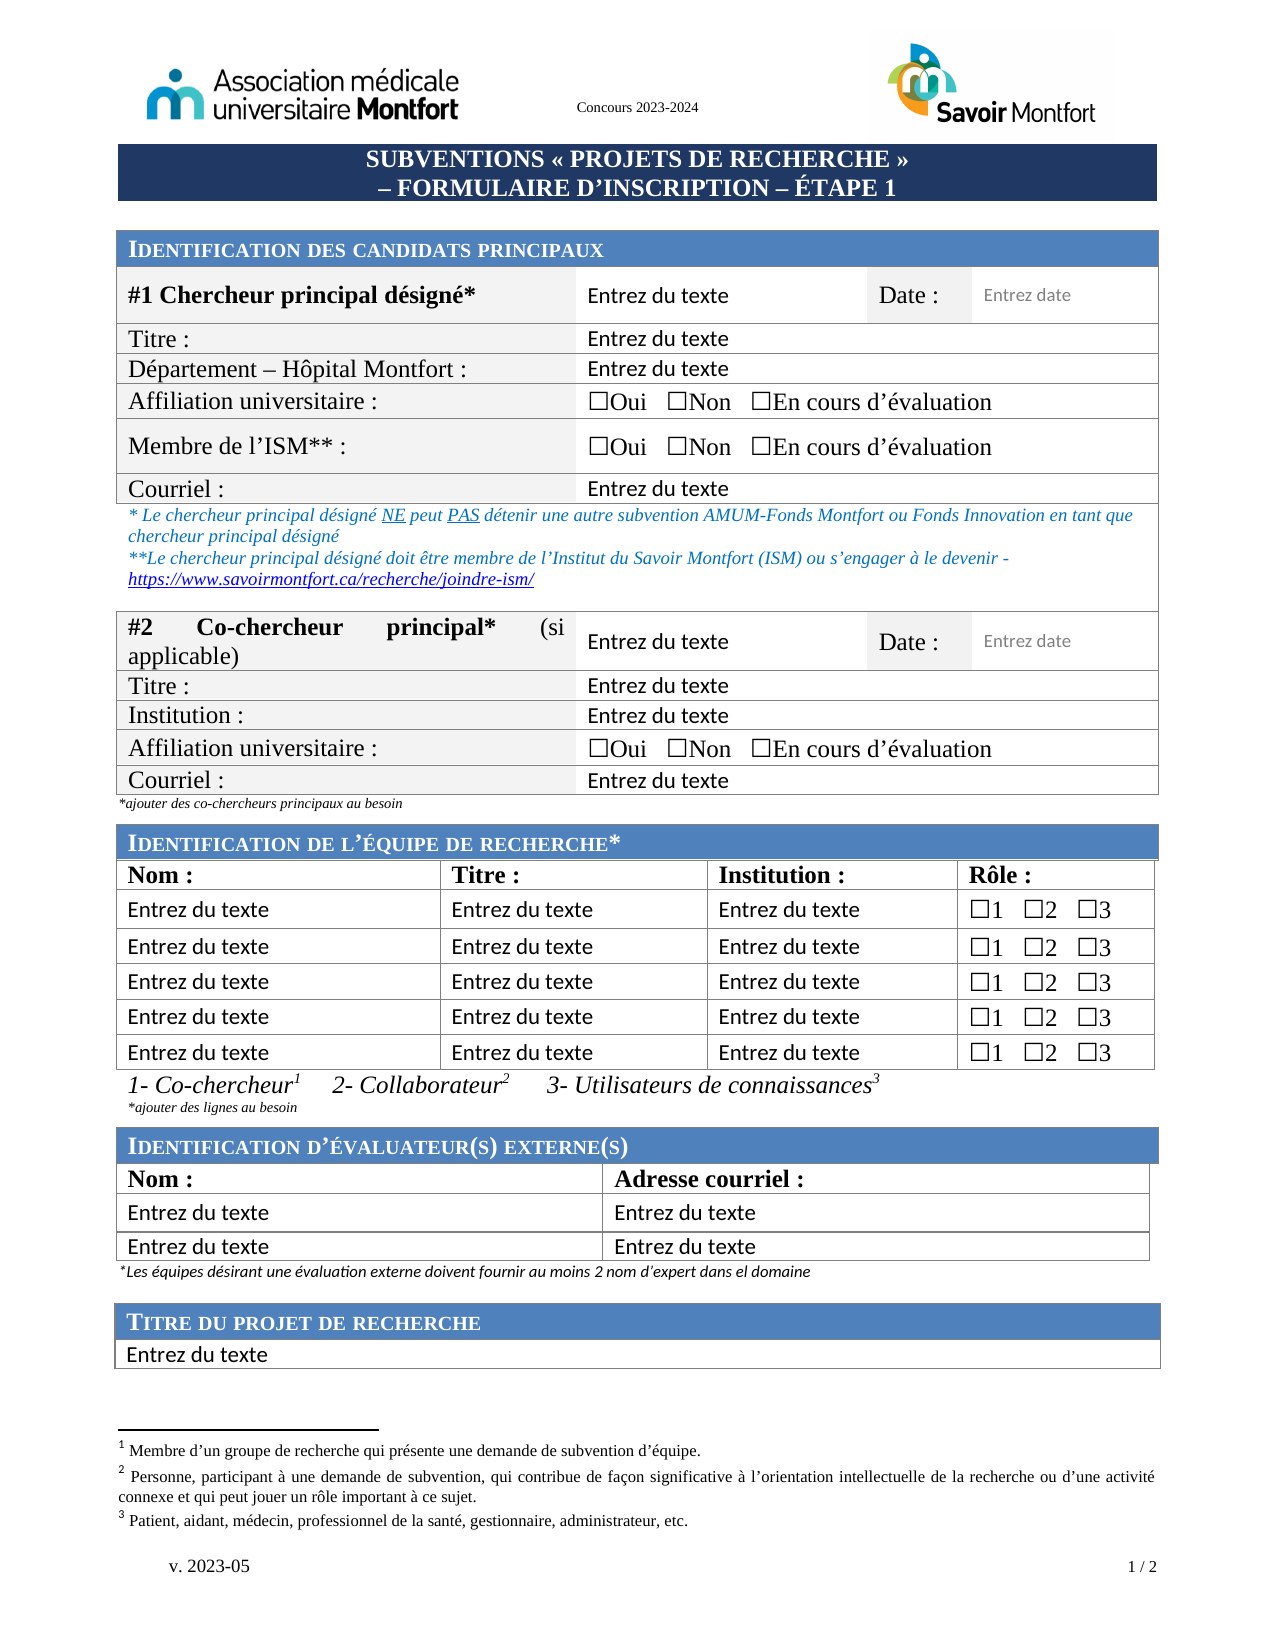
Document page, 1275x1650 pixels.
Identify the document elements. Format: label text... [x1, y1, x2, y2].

table_cell 1 2 3 [958, 1035, 1154, 1069]
table_cell Titre : [117, 324, 576, 353]
text *ajouter des co-chercheurs principaux au besoin [118, 795, 1157, 824]
picture [118, 37, 487, 144]
table_cell Département – Hôpital Montfort : [117, 354, 576, 383]
table_cell Adresse courriel : [603, 1164, 1149, 1192]
table_cell Affiliation universitaire : [117, 384, 576, 418]
table_cell * Le chercheur principal désigné NE peut PAS détenir une autre subvention AMUM-Fonds Montfort ou Fonds Innovation en tant que chercheur principal désigné **Le chercheur principal désigné doit être membre de l’Institut du Savoir Montfort (ISM) ou s’engager à le devenir - https://www.savoirmontfort.ca/recherche/joindre-ism/ [117, 504, 1158, 611]
table_cell Courriel : [117, 766, 576, 794]
table_cell Courriel : [117, 474, 576, 502]
text – Formulaire d’inscription – étape 1 [118, 173, 1157, 201]
table_cell 1 2 3 [958, 890, 1154, 928]
table_cell Nom : [117, 1164, 602, 1192]
table_header Identification de l’équipe de recherche* [117, 825, 1158, 859]
table_cell Date : [867, 267, 972, 323]
table_cell #2 Co-chercheur principal* (si applicable) [117, 612, 576, 670]
table_cell 1 2 3 [958, 964, 1154, 998]
table_cell 1 2 3 [958, 1000, 1154, 1033]
table_cell Oui Non En cours d’évaluation [576, 730, 1158, 764]
table_cell Membre de l’ISM** : [117, 419, 576, 473]
table_cell Titre : [441, 861, 707, 889]
table_cell 1- Co-chercheur 2- Collaborateur 3- Utilisateurs de connaissances *ajouter des lignes au besoin [116, 1069, 1159, 1127]
table_cell Nom : [117, 861, 440, 889]
table_cell 1 2 3 [958, 929, 1154, 963]
table_header Titre du projet de recherche [116, 1304, 1160, 1339]
table_cell Rôle : [958, 861, 1154, 889]
table_cell Date : [867, 612, 972, 670]
table_cell Identification d’évaluateur(s) externe(s) [117, 1128, 1158, 1163]
table_cell Affiliation universitaire : [117, 730, 576, 764]
table_cell Oui Non En cours d’évaluation [576, 419, 1158, 473]
table_cell Oui Non En cours d’évaluation [576, 384, 1158, 418]
text subventions « Projets de recherche » [118, 144, 1157, 173]
table_header Identification des candidats principaux [117, 231, 1158, 266]
table_cell #1 Chercheur principal désigné* [117, 267, 576, 323]
table_cell Institution : [708, 861, 957, 889]
picture [868, 30, 1114, 142]
table_cell Titre : [117, 671, 576, 699]
text *Les équipes désirant une évaluation externe doivent fournir au moins 2 nom d’expert dans el domaine [118, 1261, 1157, 1282]
table_cell Institution : [117, 701, 576, 729]
